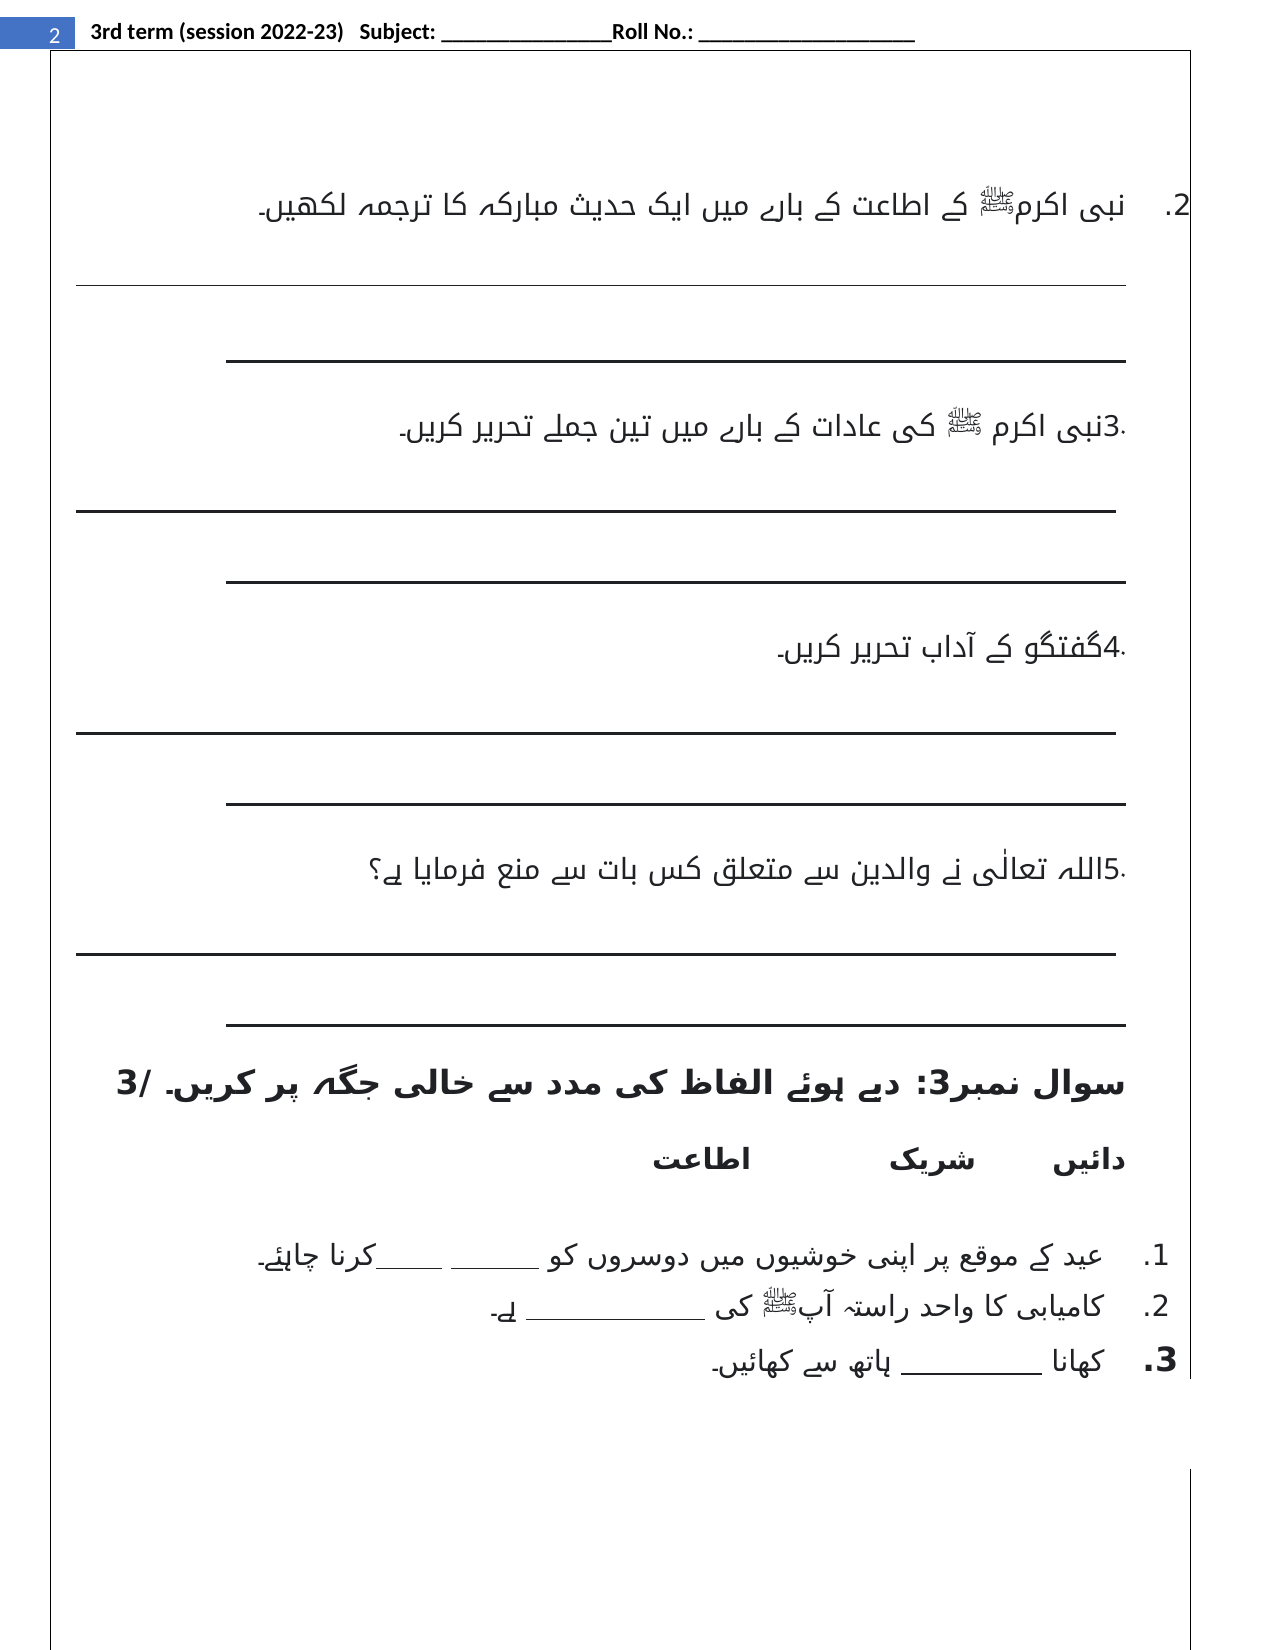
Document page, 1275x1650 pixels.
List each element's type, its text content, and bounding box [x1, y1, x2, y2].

list .3نبی اکرم ﷺ کی عادات کے بارے میں تین جملے تحریر کریں۔ [67, 399, 1126, 454]
list کھانا ہاتھ سے کھائیں۔ [67, 1340, 1142, 1379]
list کامیابی کا واحد راستہ آپﷺ کی ہے۔ [67, 1289, 1142, 1323]
list عید کے موقع پر اپنی خوشیوں میں دوسروں کو کرنا چاہئے۔ [67, 1238, 1142, 1272]
list نبی اکرمﷺ کے اطاعت کے بارے میں ایک حدیث مبارکہ کا ترجمہ لکھیں۔ [67, 177, 1164, 233]
list .5اللہ تعالٰی نے والدین سے متعلق کس بات سے منع فرمایا ہے؟ [67, 842, 1126, 897]
list سوال نمبر3: دیے ہوئے الفاظ کی مدد سے خالی جگہ پر کریں۔ /3 [67, 1063, 1126, 1102]
text دائیں شریک اطاعت [67, 1138, 1182, 1178]
list .4گفتگو کے آداب تحریر کریں۔ [67, 620, 1126, 676]
